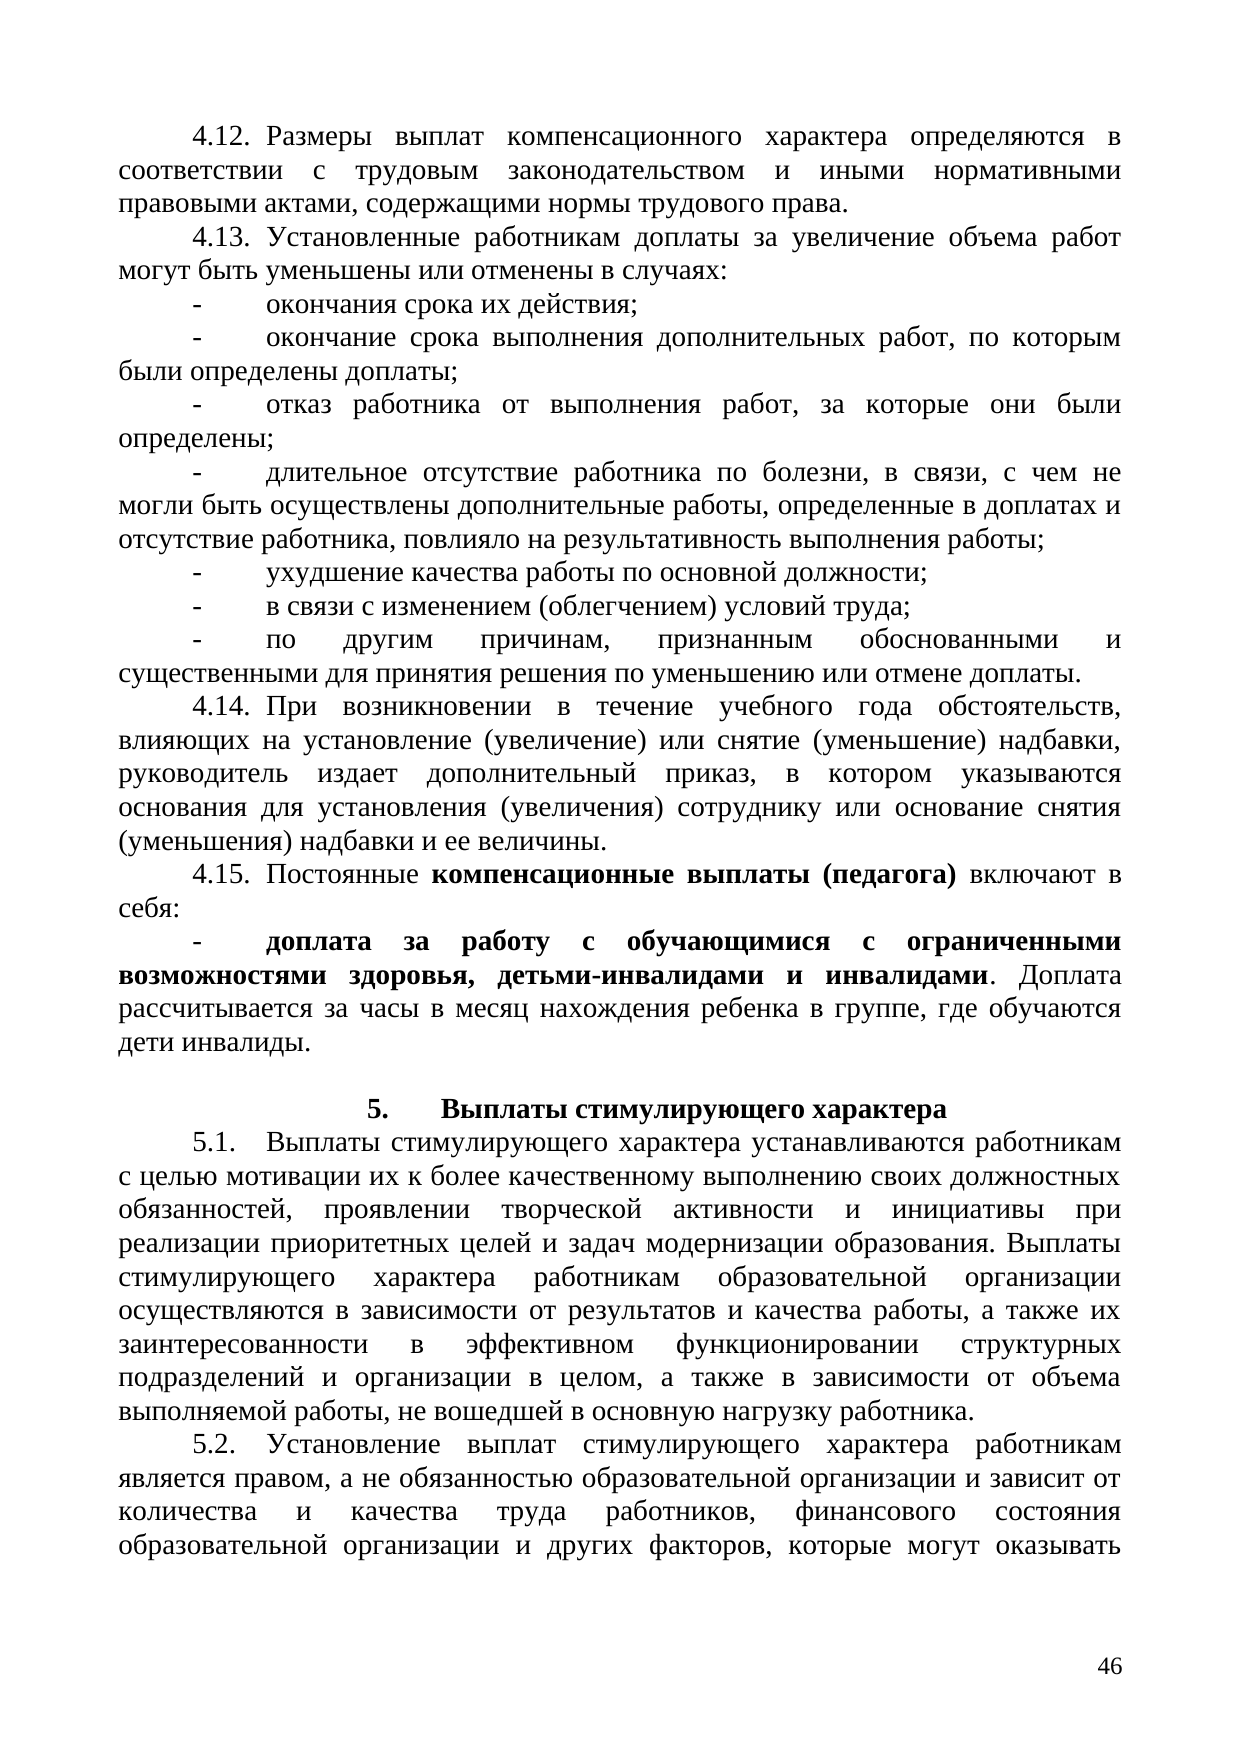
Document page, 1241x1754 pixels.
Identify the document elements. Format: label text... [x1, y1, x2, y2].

text 4.13. Установленные работникам доплаты за увеличение объема работ могут быть уменьшены или отменены в случаях: [118, 219, 1122, 286]
text 5.1. Выплаты стимулирующего характера устанавливаются работникам с целью мотивации их к более качественному выполнению своих должностных обязанностей, проявлении творческой активности и инициативы при реализации приоритетных целей и задач модернизации образования. Выплаты стимулирующего характера работникам образовательной организации осуществляются в зависимости от результатов и качества работы, а также их заинтересованности в эффективном функционировании структурных подразделений и организации в целом, а также в зависимости от объема выполняемой работы, не вошедшей в основную нагрузку работника. [118, 1124, 1122, 1426]
text 4.14. При возникновении в течение учебного года обстоятельств, влияющих на установление (увеличение) или снятие (уменьшение) надбавки, руководитель издает дополнительный приказ, в котором указываются основания для установления (увеличения) сотруднику или основание снятия (уменьшения) надбавки и ее величины. [118, 688, 1122, 856]
text - отказ работника от выполнения работ, за которые они были определены; [118, 387, 1122, 454]
text - окончания срока их действия; [118, 286, 1122, 319]
text 4.12. Размеры выплат компенсационного характера определяются в соответствии с трудовым законодательством и иными нормативными правовыми актами, содержащими нормы трудового права. [118, 118, 1122, 219]
text 5. Выплаты стимулирующего характера [118, 1091, 1122, 1124]
text - по другим причинам, признанным обоснованными и существенными для принятия решения по уменьшению или отмене доплаты. [118, 621, 1122, 688]
text - окончание срока выполнения дополнительных работ, по которым были определены доплаты; [118, 319, 1122, 387]
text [118, 1426, 1122, 1561]
text - доплата за работу с обучающимися с ограниченными возможностями здоровья, детьми-инвалидами и инвалидами. Доплата рассчитывается за часы в месяц нахождения ребенка в группе, где обучаются дети инвалиды. [118, 923, 1122, 1057]
text 4.15. Постоянные компенсационные выплаты (педагога) включают в себя: [118, 856, 1122, 923]
text - ухудшение качества работы по основной должности; [118, 554, 1122, 588]
text - в связи с изменением (облегчением) условий труда; [118, 588, 1122, 621]
text - длительное отсутствие работника по болезни, в связи, с чем не могли быть осуществлены дополнительные работы, определенные в доплатах и отсутствие работника, повлияло на результативность выполнения работы; [118, 454, 1122, 554]
